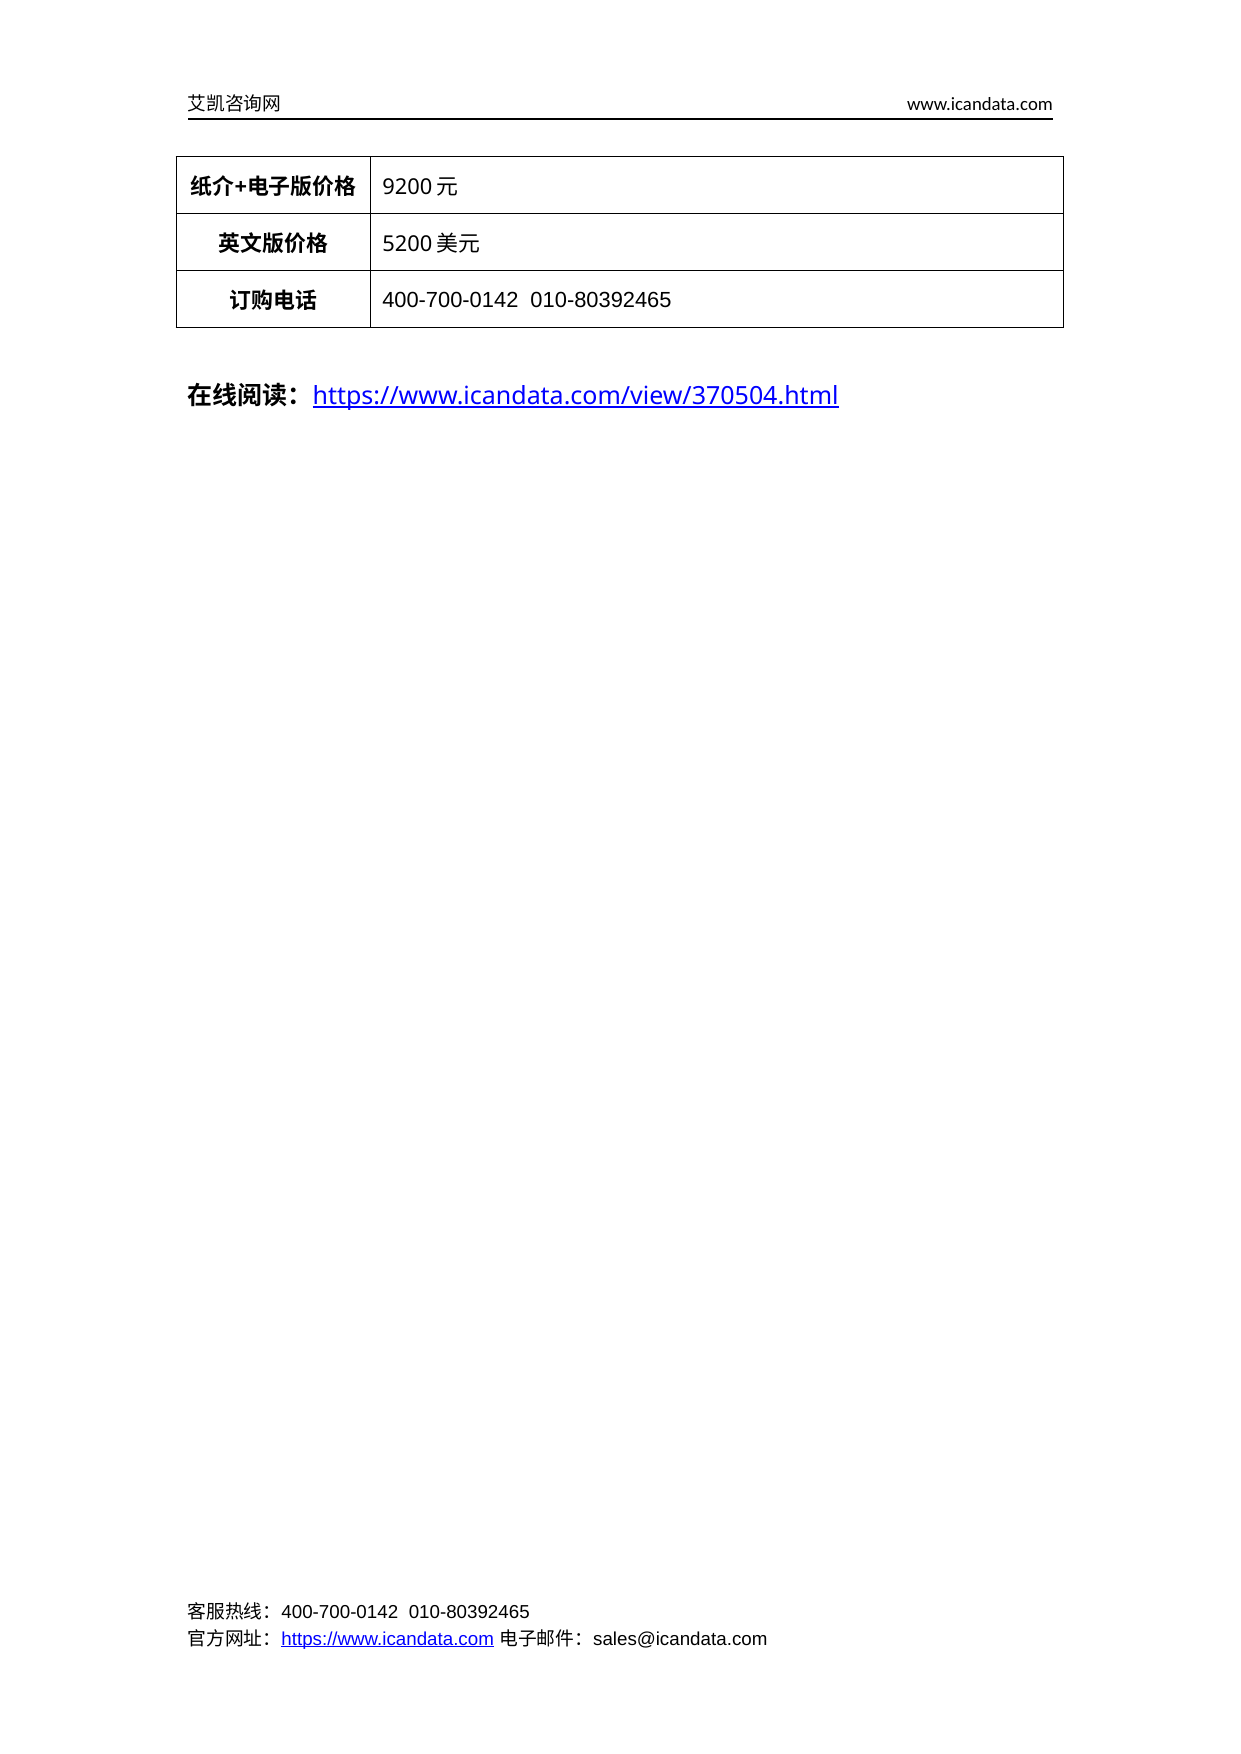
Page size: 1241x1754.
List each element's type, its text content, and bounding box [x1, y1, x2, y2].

table_cell 纸介+电子版价格 [177, 157, 370, 213]
table_cell 5200美元 [371, 214, 1063, 270]
table_cell 英文版价格 [177, 214, 370, 270]
table_cell 9200元 [371, 157, 1063, 213]
table_cell 订购电话 [177, 271, 370, 327]
text 在线阅读：https://www.icandata.com/view/370504.html [187, 361, 1053, 426]
table_cell 400-700-0142 010-80392465 [371, 271, 1063, 327]
